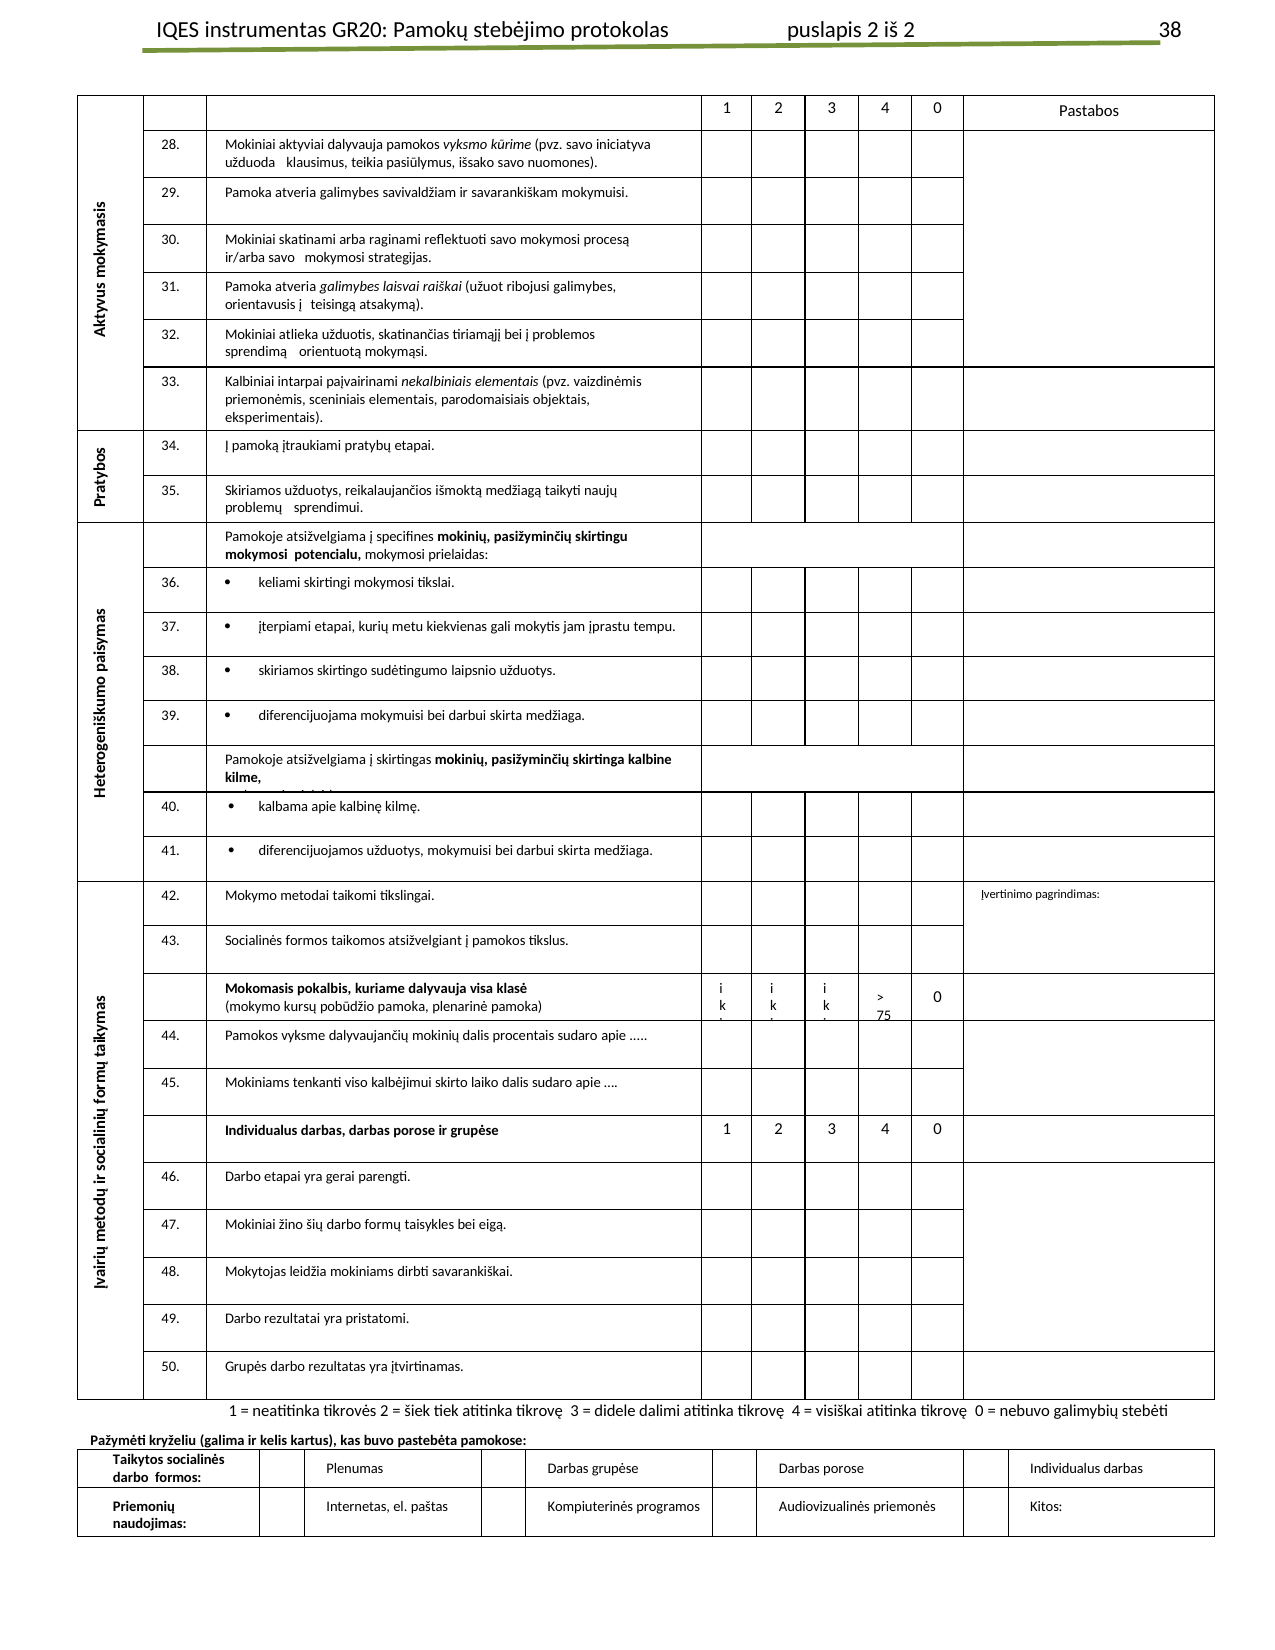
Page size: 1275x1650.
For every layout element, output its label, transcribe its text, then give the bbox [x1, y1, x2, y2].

text 1 = neatitinka tikrovės 2 = šiek tiek atitinka tikrovę 3 = didele dalimi atitinka tikrovę 4 = visiškai atitinka tikrovę 0 = nebuvo galimybių stebėti [228, 1400, 1244, 1420]
table_cell [859, 837, 911, 881]
table_cell [912, 273, 963, 319]
table_cell Audiovizualinės priemonės [757, 1488, 963, 1536]
table_cell [964, 837, 1214, 881]
table_cell [752, 131, 804, 177]
table_cell [702, 613, 751, 656]
text Pažymėti kryželiu (galima ir kelis kartus), kas buvo pastebėta pamokose: [90, 1431, 1244, 1449]
table_cell Įvertinimo pagrindimas: [964, 882, 1214, 973]
table_cell [806, 613, 858, 656]
table_cell [859, 657, 911, 700]
table_cell [702, 476, 751, 522]
table_header 0 [912, 96, 963, 130]
table_cell [859, 476, 911, 522]
table_cell [859, 368, 911, 430]
table_cell 0 [912, 1116, 963, 1162]
table_cell iki 75% [806, 974, 858, 1020]
table_cell [859, 273, 911, 319]
table_cell Heterogeniškumo paisymas [78, 523, 143, 881]
table_cell 47. [144, 1210, 206, 1257]
table_cell [964, 613, 1214, 656]
table_cell [752, 613, 804, 656]
table_cell Darbo etapai yra gerai parengti. [207, 1163, 701, 1209]
table_cell [912, 568, 963, 612]
table_cell [702, 1069, 751, 1115]
table_cell [702, 882, 751, 925]
table_cell [752, 1021, 804, 1067]
table_cell 34. [144, 431, 206, 475]
table_cell 49. [144, 1305, 206, 1351]
table_cell [859, 431, 911, 475]
table_header [713, 1450, 756, 1487]
table_header Plenumas [305, 1450, 481, 1487]
table_cell [912, 882, 963, 925]
table_cell iki 25% [702, 974, 751, 1020]
table_cell [752, 1352, 804, 1399]
table_cell [752, 793, 804, 836]
table_cell [964, 1488, 1008, 1536]
table_cell [702, 431, 751, 475]
table_cell [482, 1488, 525, 1536]
table_cell [702, 793, 751, 836]
table_cell [912, 1352, 963, 1399]
table_cell [806, 837, 858, 881]
table_cell [806, 131, 858, 177]
table_cell [912, 1210, 963, 1257]
table_cell [806, 368, 858, 430]
table_cell [806, 1163, 858, 1209]
table_header Individualus darbas [1009, 1450, 1214, 1487]
table_cell [859, 1305, 911, 1351]
table_cell Pamoka atveria galimybes savivaldžiam ir savarankiškam mokymuisi. [207, 178, 701, 224]
table_header [260, 1450, 304, 1487]
table_cell [912, 1305, 963, 1351]
table_cell [964, 1352, 1214, 1399]
table_cell [752, 1258, 804, 1304]
table_cell [912, 613, 963, 656]
table_cell 1 [702, 1116, 751, 1162]
table_cell [806, 1352, 858, 1399]
table_cell [964, 568, 1214, 612]
table_header 1 [702, 96, 751, 130]
table_cell [912, 320, 963, 366]
table_cell Įvairių metodų ir socialinių formų taikymas [78, 882, 143, 1399]
table_cell [702, 1021, 751, 1067]
table_cell [752, 1210, 804, 1257]
table_cell 0 [912, 974, 963, 1020]
table_cell [806, 882, 858, 925]
table_cell [752, 368, 804, 430]
table_cell Mokiniai atlieka užduotis, skatinančias tiriamąjį bei į problemos sprendimą orientuotą mokymąsi. [207, 320, 701, 366]
table_cell Pamokoje atsižvelgiama į specifines mokinių, pasižyminčių skirtingu mokymosi potencialu, mokymosi prielaidas: [207, 523, 701, 567]
table_cell [859, 793, 911, 836]
table_cell [806, 568, 858, 612]
table_cell [752, 1305, 804, 1351]
table_cell 2 [752, 1116, 804, 1162]
table_cell Kompiuterinės programos [526, 1488, 712, 1536]
table_header [144, 96, 206, 130]
table_cell [752, 1163, 804, 1209]
table_cell [964, 523, 1214, 567]
table_header [482, 1450, 525, 1487]
table_cell [806, 476, 858, 522]
table_cell [702, 1258, 751, 1304]
table_cell [859, 131, 911, 177]
table_cell 44. [144, 1021, 206, 1067]
table_cell [859, 1021, 911, 1067]
table_cell Internetas, el. paštas [305, 1488, 481, 1536]
table_cell [859, 1163, 911, 1209]
table_cell Skiriamos užduotys, reikalaujančios išmoktą medžiagą taikyti naujų problemų sprendimui. [207, 476, 701, 522]
table_cell [702, 1210, 751, 1257]
table_cell [859, 1258, 911, 1304]
table_cell įterpiami etapai, kurių metu kiekvienas gali mokytis jam įprastu tempu. [207, 613, 701, 656]
table_cell [144, 523, 206, 567]
table_cell [964, 368, 1214, 430]
table_cell [752, 926, 804, 973]
table_cell [964, 431, 1214, 475]
table_cell Grupės darbo rezultatas yra įtvirtinamas. [207, 1352, 701, 1399]
table_cell skiriamos skirtingo sudėtingumo laipsnio užduotys. [207, 657, 701, 700]
table_header Aktyvus mokymasis [78, 96, 143, 430]
table_cell [806, 1069, 858, 1115]
table_cell Mokiniai skatinami arba raginami reflektuoti savo mokymosi procesą ir/arba savo mokymosi strategijas. [207, 225, 701, 272]
table_cell [912, 131, 963, 177]
table_cell [859, 225, 911, 272]
table_cell [964, 476, 1214, 522]
table_cell diferencijuojamos užduotys, mokymuisi bei darbui skirta medžiaga. [207, 837, 701, 881]
table_cell 35. [144, 476, 206, 522]
table_header 2 [752, 96, 804, 130]
table_cell [144, 746, 206, 791]
table_header Darbas grupėse [526, 1450, 712, 1487]
table_header Taikytos socialinės darbo formos: [78, 1450, 259, 1487]
table_cell 4 [859, 1116, 911, 1162]
table_cell [964, 701, 1214, 744]
table_cell Mokiniai žino šių darbo formų taisykles bei eigą. [207, 1210, 701, 1257]
table_cell [260, 1488, 304, 1536]
table_cell Mokymo metodai taikomi tikslingai. [207, 882, 701, 925]
table_cell [912, 178, 963, 224]
table_cell [912, 431, 963, 475]
table_cell [912, 368, 963, 430]
table_cell [702, 1163, 751, 1209]
table_cell Mokomasis pokalbis, kuriame dalyvauja visa klasė (mokymo kursų pobūdžio pamoka, plenarinė pamoka) [207, 974, 701, 1020]
table_cell [912, 701, 963, 744]
table_cell 43. [144, 926, 206, 973]
table_cell [859, 701, 911, 744]
table_cell [859, 1352, 911, 1399]
table_cell 31. [144, 273, 206, 319]
table_cell [702, 273, 751, 319]
table_cell [752, 657, 804, 700]
table_cell [964, 746, 1214, 791]
table_cell 32. [144, 320, 206, 366]
table_cell [702, 926, 751, 973]
table_cell 48. [144, 1258, 206, 1304]
table_cell 36. [144, 568, 206, 612]
table_cell [912, 476, 963, 522]
table_cell [964, 1116, 1214, 1162]
table_header [964, 1450, 1008, 1487]
table_header 3 [806, 96, 858, 130]
table_cell [752, 476, 804, 522]
table_cell [806, 701, 858, 744]
table_cell [702, 1352, 751, 1399]
table_cell [859, 320, 911, 366]
table_cell 3 [806, 1116, 858, 1162]
table_cell [964, 793, 1214, 836]
table_cell [752, 701, 804, 744]
table_cell [702, 178, 751, 224]
table_cell [752, 225, 804, 272]
table_cell diferencijuojama mokymuisi bei darbui skirta medžiaga. [207, 701, 701, 744]
table_cell Kalbiniai intarpai paįvairinami nekalbiniais elementais (pvz. vaizdinėmis priemonėmis, sceniniais elementais, parodomaisiais objektais, eksperimentais). [207, 368, 701, 430]
table_cell [806, 1305, 858, 1351]
table_cell Individualus darbas, darbas porose ir grupėse [207, 1116, 701, 1162]
table_cell [806, 273, 858, 319]
table_cell 41. [144, 837, 206, 881]
table_cell Į pamoką įtraukiami pratybų etapai. [207, 431, 701, 475]
table_cell [912, 1163, 963, 1209]
table_cell Priemonių naudojimas: [78, 1488, 259, 1536]
table_cell [964, 657, 1214, 700]
table_cell Mokiniai aktyviai dalyvauja pamokos vyksmo kūrime (pvz. savo iniciatyva užduoda klausimus, teikia pasiūlymus, išsako savo nuomones). [207, 131, 701, 177]
table_cell [859, 926, 911, 973]
table_cell [859, 568, 911, 612]
table_cell [859, 178, 911, 224]
table_cell [702, 131, 751, 177]
table_cell [702, 368, 751, 430]
table_cell [752, 1069, 804, 1115]
table_cell [806, 1210, 858, 1257]
table_cell kalbama apie kalbinę kilmę. [207, 793, 701, 836]
table_cell Pratybos [78, 431, 143, 522]
table_cell [702, 568, 751, 612]
table_cell > 75% [859, 974, 911, 1020]
table_cell [806, 320, 858, 366]
table_cell [702, 657, 751, 700]
table_cell 30. [144, 225, 206, 272]
table_cell [752, 882, 804, 925]
table_cell 38. [144, 657, 206, 700]
table_cell [859, 1069, 911, 1115]
table_cell [144, 1116, 206, 1162]
table_cell Darbo rezultatai yra pristatomi. [207, 1305, 701, 1351]
table_cell [752, 178, 804, 224]
table_cell [912, 1258, 963, 1304]
table_cell [964, 1163, 1214, 1351]
table_cell 40. [144, 793, 206, 836]
table_cell [912, 837, 963, 881]
table_cell [912, 657, 963, 700]
table_cell [713, 1488, 756, 1536]
table_cell 29. [144, 178, 206, 224]
table_header Pastabos [964, 96, 1214, 130]
table_cell Socialinės formos taikomos atsižvelgiant į pamokos tikslus. [207, 926, 701, 973]
table_cell [702, 320, 751, 366]
table_cell [752, 320, 804, 366]
table_header Darbas porose [757, 1450, 963, 1487]
table_cell [912, 225, 963, 272]
table_cell 42. [144, 882, 206, 925]
table_cell 39. [144, 701, 206, 744]
table_cell [702, 701, 751, 744]
table_cell [702, 1305, 751, 1351]
table_cell [806, 926, 858, 973]
table_cell 33. [144, 368, 206, 430]
table_cell [964, 131, 1214, 366]
table_cell [912, 1021, 963, 1067]
table_cell [702, 523, 963, 567]
table_cell [806, 1021, 858, 1067]
table_cell [806, 793, 858, 836]
table_cell [964, 974, 1214, 1020]
table_cell 37. [144, 613, 206, 656]
table_cell [859, 613, 911, 656]
table_cell 50. [144, 1352, 206, 1399]
table_cell Kitos: [1009, 1488, 1214, 1536]
table_header 4 [859, 96, 911, 130]
table_cell [912, 1069, 963, 1115]
table_cell 28. [144, 131, 206, 177]
table_cell [806, 657, 858, 700]
table_cell Pamoka atveria galimybes laisvai raiškai (užuot ribojusi galimybes, orientavusis į teisingą atsakymą). [207, 273, 701, 319]
table_cell [702, 746, 963, 791]
table_cell Mokytojas leidžia mokiniams dirbti savarankiškai. [207, 1258, 701, 1304]
table_cell [144, 974, 206, 1020]
table_cell [806, 1258, 858, 1304]
table_cell Pamokos vyksme dalyvaujančių mokinių dalis procentais sudaro apie ..... [207, 1021, 701, 1067]
table_cell [752, 431, 804, 475]
table_cell Pamokoje atsižvelgiama į skirtingas mokinių, pasižyminčių skirtinga kalbine kilme, mokymosi prielaidas: [207, 746, 701, 791]
table_cell [964, 1021, 1214, 1115]
table_cell keliami skirtingi mokymosi tikslai. [207, 568, 701, 612]
table_cell 45. [144, 1069, 206, 1115]
table_cell iki 50% [752, 974, 804, 1020]
table_cell [859, 882, 911, 925]
table_cell [752, 568, 804, 612]
table_header [207, 96, 701, 130]
table_cell [806, 225, 858, 272]
table_cell [859, 1210, 911, 1257]
table_cell [806, 431, 858, 475]
table_cell [912, 793, 963, 836]
table_cell [702, 225, 751, 272]
table_cell Mokiniams tenkanti viso kalbėjimui skirto laiko dalis sudaro apie …. [207, 1069, 701, 1115]
table_cell [912, 926, 963, 973]
table_cell [752, 273, 804, 319]
table_cell [806, 178, 858, 224]
table_cell [752, 837, 804, 881]
table_cell [702, 837, 751, 881]
table_cell 46. [144, 1163, 206, 1209]
